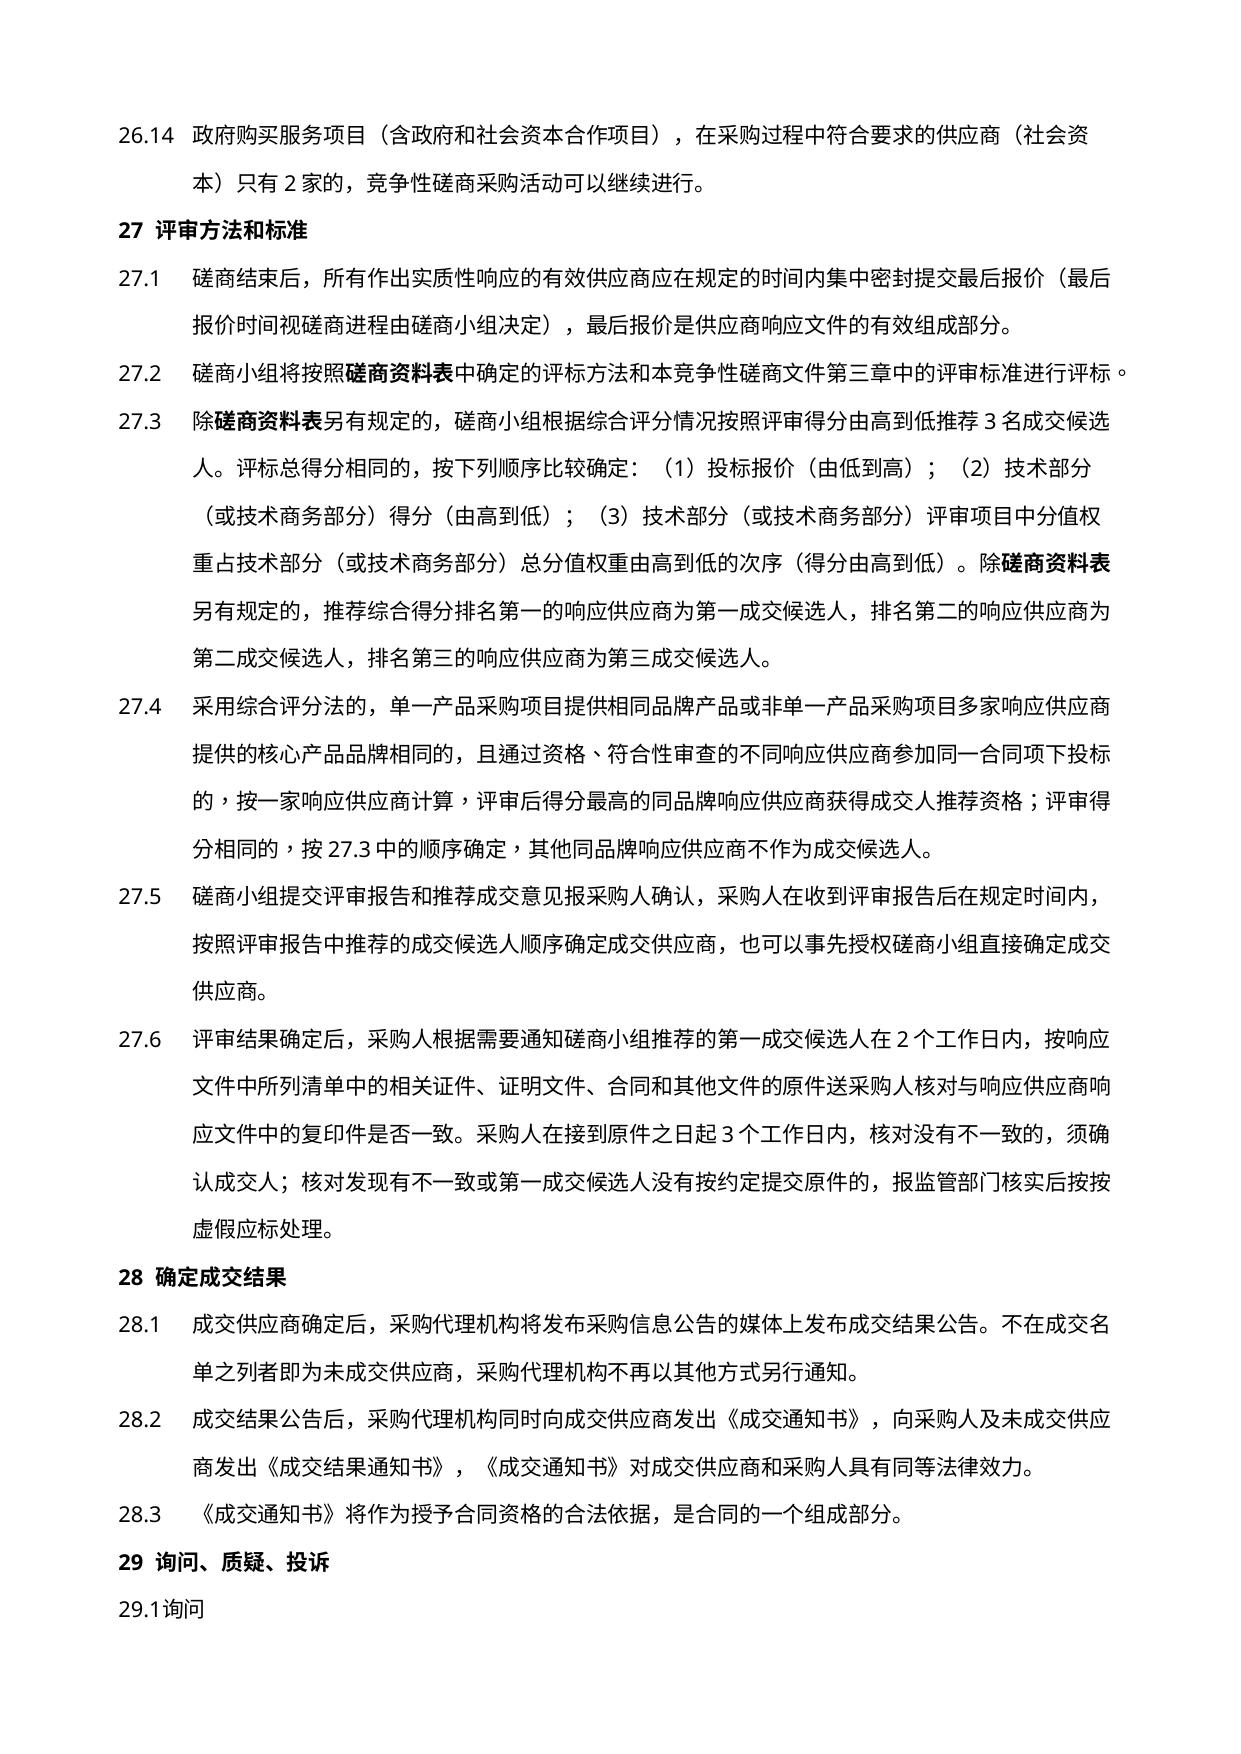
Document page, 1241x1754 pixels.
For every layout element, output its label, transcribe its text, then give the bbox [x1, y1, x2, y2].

list 《成交通知书》将作为授予合同资格的合法依据，是合同的一个组成部分。 [118, 1497, 1122, 1529]
list 成交供应商确定后，采购代理机构将发布采购信息公告的媒体上发布成交结果公告。不在成交名单之列者即为未成交供应商，采购代理机构不再以其他方式另行通知。 [118, 1307, 1122, 1386]
list 政府购买服务项目（含政府和社会资本合作项目），在采购过程中符合要求的供应商（社会资本）只有2家的，竞争性磋商采购活动可以继续进行。 [118, 118, 1122, 197]
list 询问、质疑、投诉 [118, 1545, 1122, 1577]
list 除磋商资料表另有规定的，磋商小组根据综合评分情况按照评审得分由高到低推荐3名成交候选人。评标总得分相同的，按下列顺序比较确定：（1）投标报价（由低到高）；（2）技术部分（或技术商务部分）得分（由高到低）；（3）技术部分（或技术商务部分）评审项目中分值权重占技术部分（或技术商务部分）总分值权重由高到低的次序（得分由高到低）。除磋商资料表另有规定的，推荐综合得分排名第一的响应供应商为第一成交候选人，排名第二的响应供应商为第二成交候选人，排名第三的响应供应商为第三成交候选人。 [118, 404, 1122, 673]
list 成交结果公告后，采购代理机构同时向成交供应商发出《成交通知书》，向采购人及未成交供应商发出《成交结果通知书》，《成交通知书》对成交供应商和采购人具有同等法律效力。 [118, 1402, 1122, 1481]
list 评审方法和标准 [118, 213, 1122, 245]
list 磋商小组提交评审报告和推荐成交意见报采购人确认，采购人在收到评审报告后在规定时间内，按照评审报告中推荐的成交候选人顺序确定成交供应商，也可以事先授权磋商小组直接确定成交供应商。 [118, 879, 1122, 1006]
list 评审结果确定后，采购人根据需要通知磋商小组推荐的第一成交候选人在2个工作日内，按响应文件中所列清单中的相关证件、证明文件、合同和其他文件的原件送采购人核对与响应供应商响应文件中的复印件是否一致。采购人在接到原件之日起3个工作日内，核对没有不一致的，须确认成交人；核对发现有不一致或第一成交候选人没有按约定提交原件的，报监管部门核实后按按虚假应标处理。 [118, 1022, 1122, 1244]
list 确定成交结果 [118, 1259, 1122, 1291]
list 磋商小组将按照磋商资料表中确定的评标方法和本竞争性磋商文件第三章中的评审标准进行评标。 [118, 356, 1122, 388]
list 询问 [118, 1592, 1122, 1624]
list 磋商结束后，所有作出实质性响应的有效供应商应在规定的时间内集中密封提交最后报价（最后报价时间视磋商进程由磋商小组决定），最后报价是供应商响应文件的有效组成部分。 [118, 261, 1122, 340]
list 采用综合评分法的，单一产品采购项目提供相同品牌产品或非单一产品采购项目多家响应供应商提供的核心产品品牌相同的，且通过资格、符合性审查的不同响应供应商参加同一合同项下投标的，按一家响应供应商计算，评审后得分最高的同品牌响应供应商获得成交人推荐资格；评审得分相同的，按27.3中的顺序确定，其他同品牌响应供应商不作为成交候选人。 [118, 689, 1122, 863]
